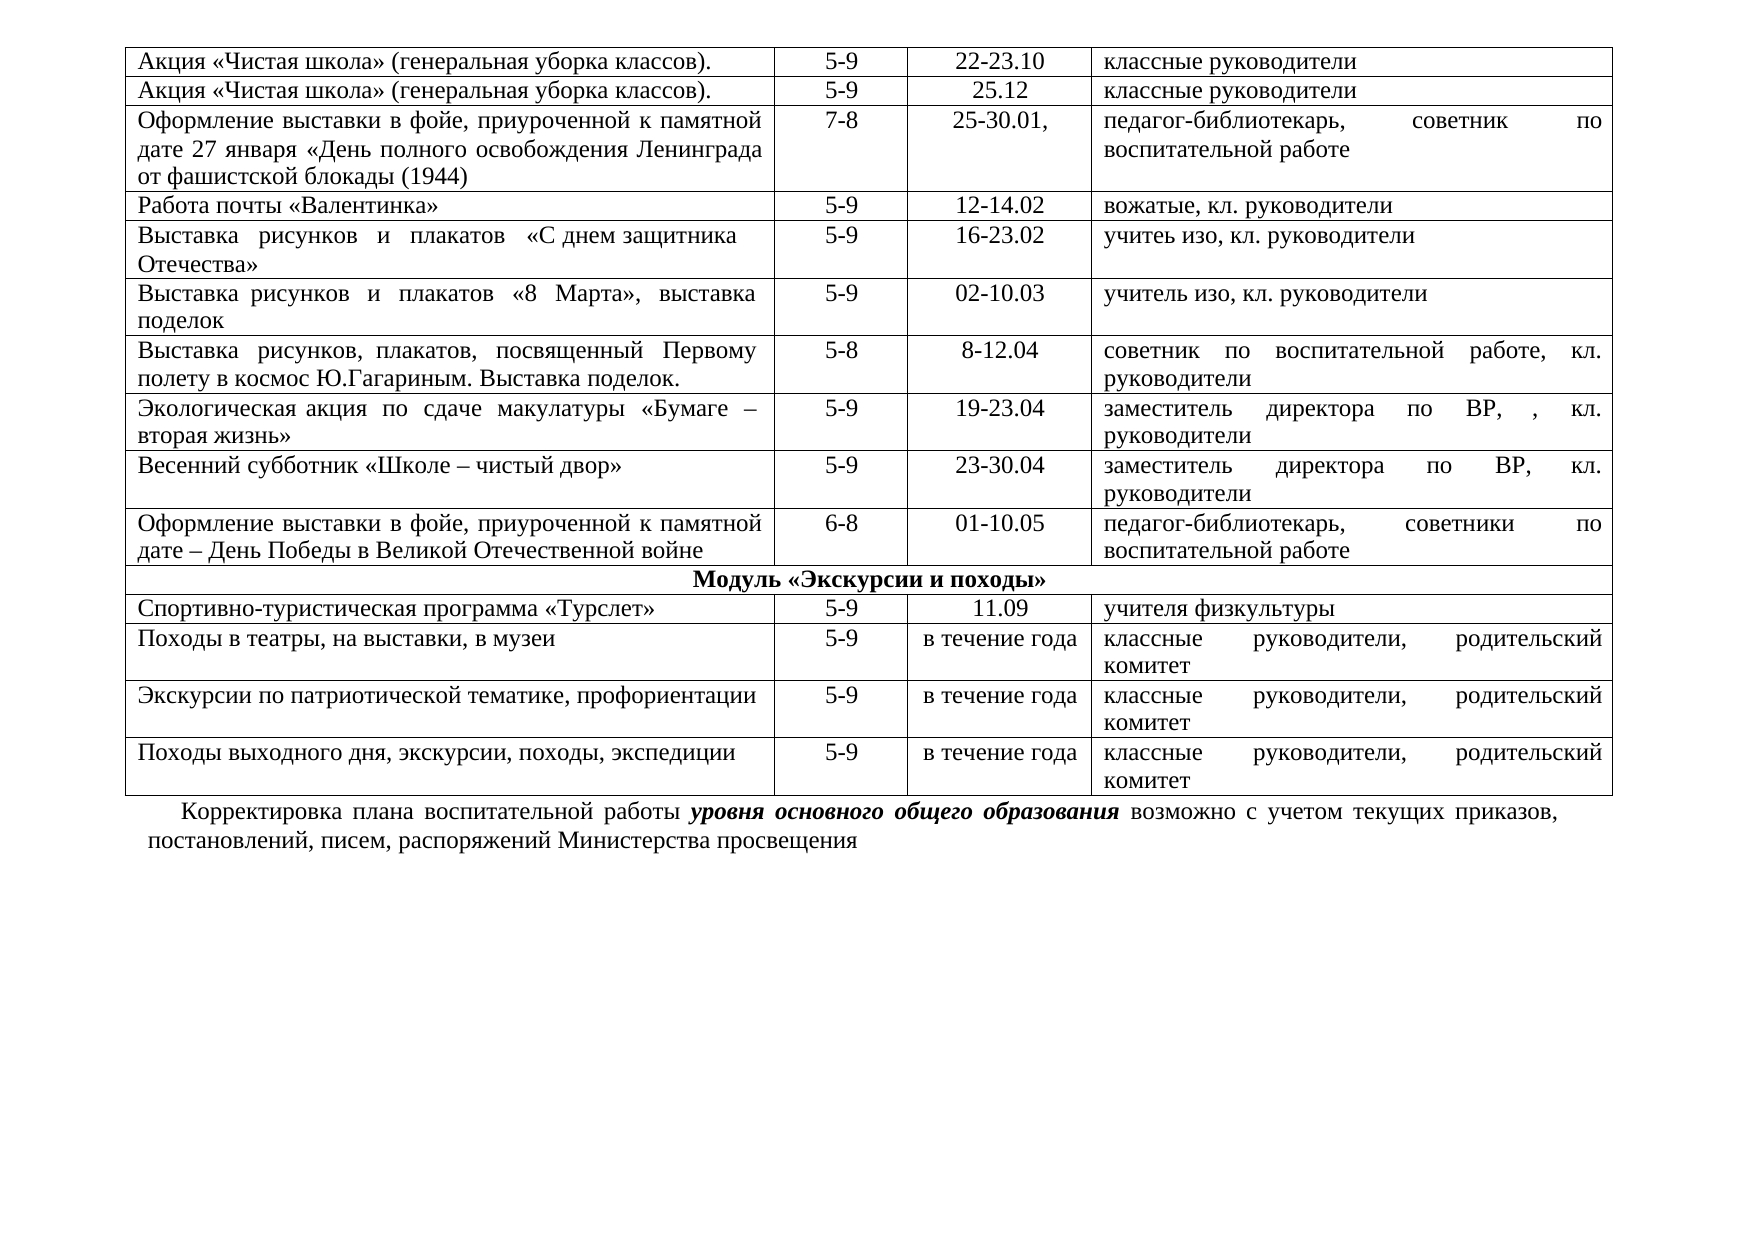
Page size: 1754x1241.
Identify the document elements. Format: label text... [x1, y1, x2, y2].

table_cell 5-9 [775, 394, 907, 450]
table_cell Экскурсии по патриотической тематике, профориентации [126, 681, 774, 737]
table_cell 5-9 [775, 279, 907, 335]
table_cell 25.12 [908, 77, 1091, 104]
table_cell 7-8 [775, 106, 907, 191]
table_cell учитеь изо, кл. руководители [1092, 221, 1612, 278]
table_cell Работа почты «Валентинка» [126, 192, 774, 219]
table_cell Выставка рисунков и плакатов «С днем защитника Отечества» [126, 221, 774, 278]
table_cell в течение года [908, 738, 1091, 795]
table_cell 5-9 [775, 681, 907, 737]
table_cell 5-9 [775, 624, 907, 680]
table_cell Акция «Чистая школа» (генеральная уборка классов). [126, 77, 774, 104]
table_cell в течение года [908, 681, 1091, 737]
text Корректировка плана воспитательной работы уровня основного общего образования возможно с учетом текущих приказов, постановлений, писем, распоряжений Министерства просвещения [148, 796, 1648, 853]
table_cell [1092, 48, 1612, 76]
table_cell 6-8 [775, 509, 907, 565]
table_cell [1092, 77, 1612, 104]
table_cell 22-23.10 [908, 48, 1091, 76]
table_cell 5-9 [775, 595, 907, 622]
table_cell 5-9 [775, 451, 907, 508]
table_cell классные руководители, родительский комитет [1092, 738, 1612, 795]
table_cell Походы выходного дня, экскурсии, походы, экспедиции [126, 738, 774, 795]
table_cell 12-14.02 [908, 192, 1091, 219]
table_cell 5-8 [775, 336, 907, 393]
table_cell учитель изо, кл. руководители [1092, 279, 1612, 335]
table_cell вожатые, кл. руководители [1092, 192, 1612, 219]
table_cell педагог-библиотекарь, советник по воспитательной работе [1092, 106, 1612, 191]
table_cell Походы в театры, на выставки, в музеи [126, 624, 774, 680]
table_cell 02-10.03 [908, 279, 1091, 335]
table_cell 23-30.04 [908, 451, 1091, 508]
table_cell 5-9 [775, 221, 907, 278]
table_cell Выставка рисунков и плакатов «8 Марта», выставка поделок [126, 279, 774, 335]
table_cell классные руководители, родительский комитет [1092, 681, 1612, 737]
table_cell 5-9 [775, 738, 907, 795]
table_cell 5-9 [775, 192, 907, 219]
table_cell советник по воспитательной работе, кл. руководители [1092, 336, 1612, 393]
table_cell учителя физкультуры [1092, 595, 1612, 622]
table_cell 01-10.05 [908, 509, 1091, 565]
table_cell 16-23.02 [908, 221, 1091, 278]
table_cell Выставка рисунков, плакатов, посвященный Первому полету в космос Ю.Гагариным. Выставка поделок. [126, 336, 774, 393]
table_cell 5-9 [775, 77, 907, 104]
table_cell Оформление выставки в фойе, приуроченной к памятной дате 27 января «День полного освобождения Ленинграда от фашистской блокады (1944) [126, 106, 774, 191]
table_cell 11.09 [908, 595, 1091, 622]
table_cell Экологическая акция по сдаче макулатуры «Бумаге – вторая жизнь» [126, 394, 774, 450]
table_cell Весенний субботник «Школе – чистый двор» [126, 451, 774, 508]
table_cell 25-30.01, [908, 106, 1091, 191]
table_cell 5-9 [775, 48, 907, 76]
table_cell Модуль «Экскурсии и походы» [126, 566, 1612, 594]
table_cell заместитель директора по ВР, , кл. руководители [1092, 394, 1612, 450]
table_cell Акция «Чистая школа» (генеральная уборка классов). [126, 48, 774, 76]
table_cell 8-12.04 [908, 336, 1091, 393]
table_cell Оформление выставки в фойе, приуроченной к памятной дате – День Победы в Великой Отечественной войне [126, 509, 774, 565]
table_cell классные руководители, родительский комитет [1092, 624, 1612, 680]
table_cell 19-23.04 [908, 394, 1091, 450]
table_cell в течение года [908, 624, 1091, 680]
table_cell Спортивно-туристическая программа «Турслет» [126, 595, 774, 622]
table_cell педагог-библиотекарь, советники по воспитательной работе [1092, 509, 1612, 565]
table_cell заместитель директора по ВР, кл. руководители [1092, 451, 1612, 508]
